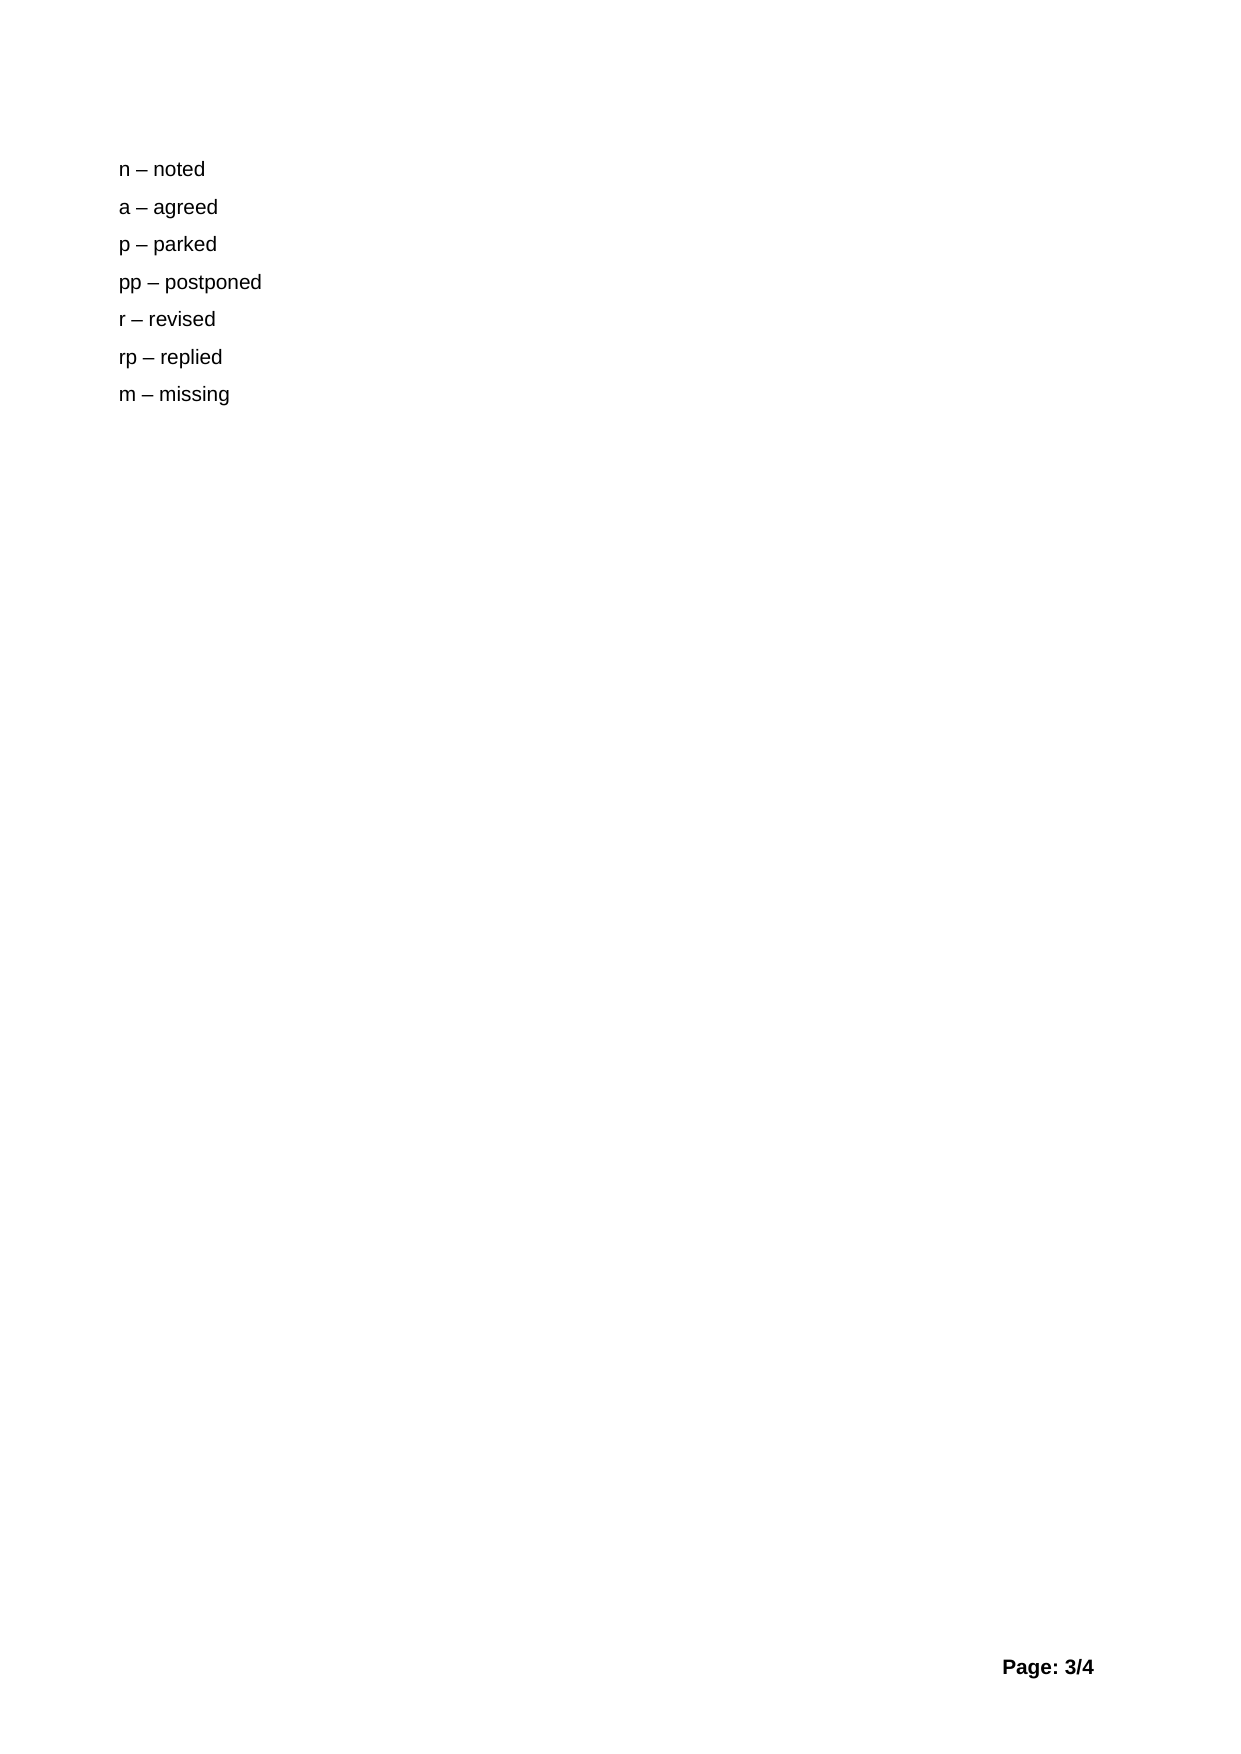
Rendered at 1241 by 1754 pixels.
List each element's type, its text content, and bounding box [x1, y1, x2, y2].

text pp – postponed [118, 268, 1122, 293]
text m – missing [118, 381, 1122, 406]
text rp – replied [118, 343, 1122, 368]
text r – revised [118, 306, 1122, 331]
text a – agreed [118, 193, 1122, 218]
text n – noted [118, 156, 1122, 181]
text p – parked [118, 231, 1122, 256]
